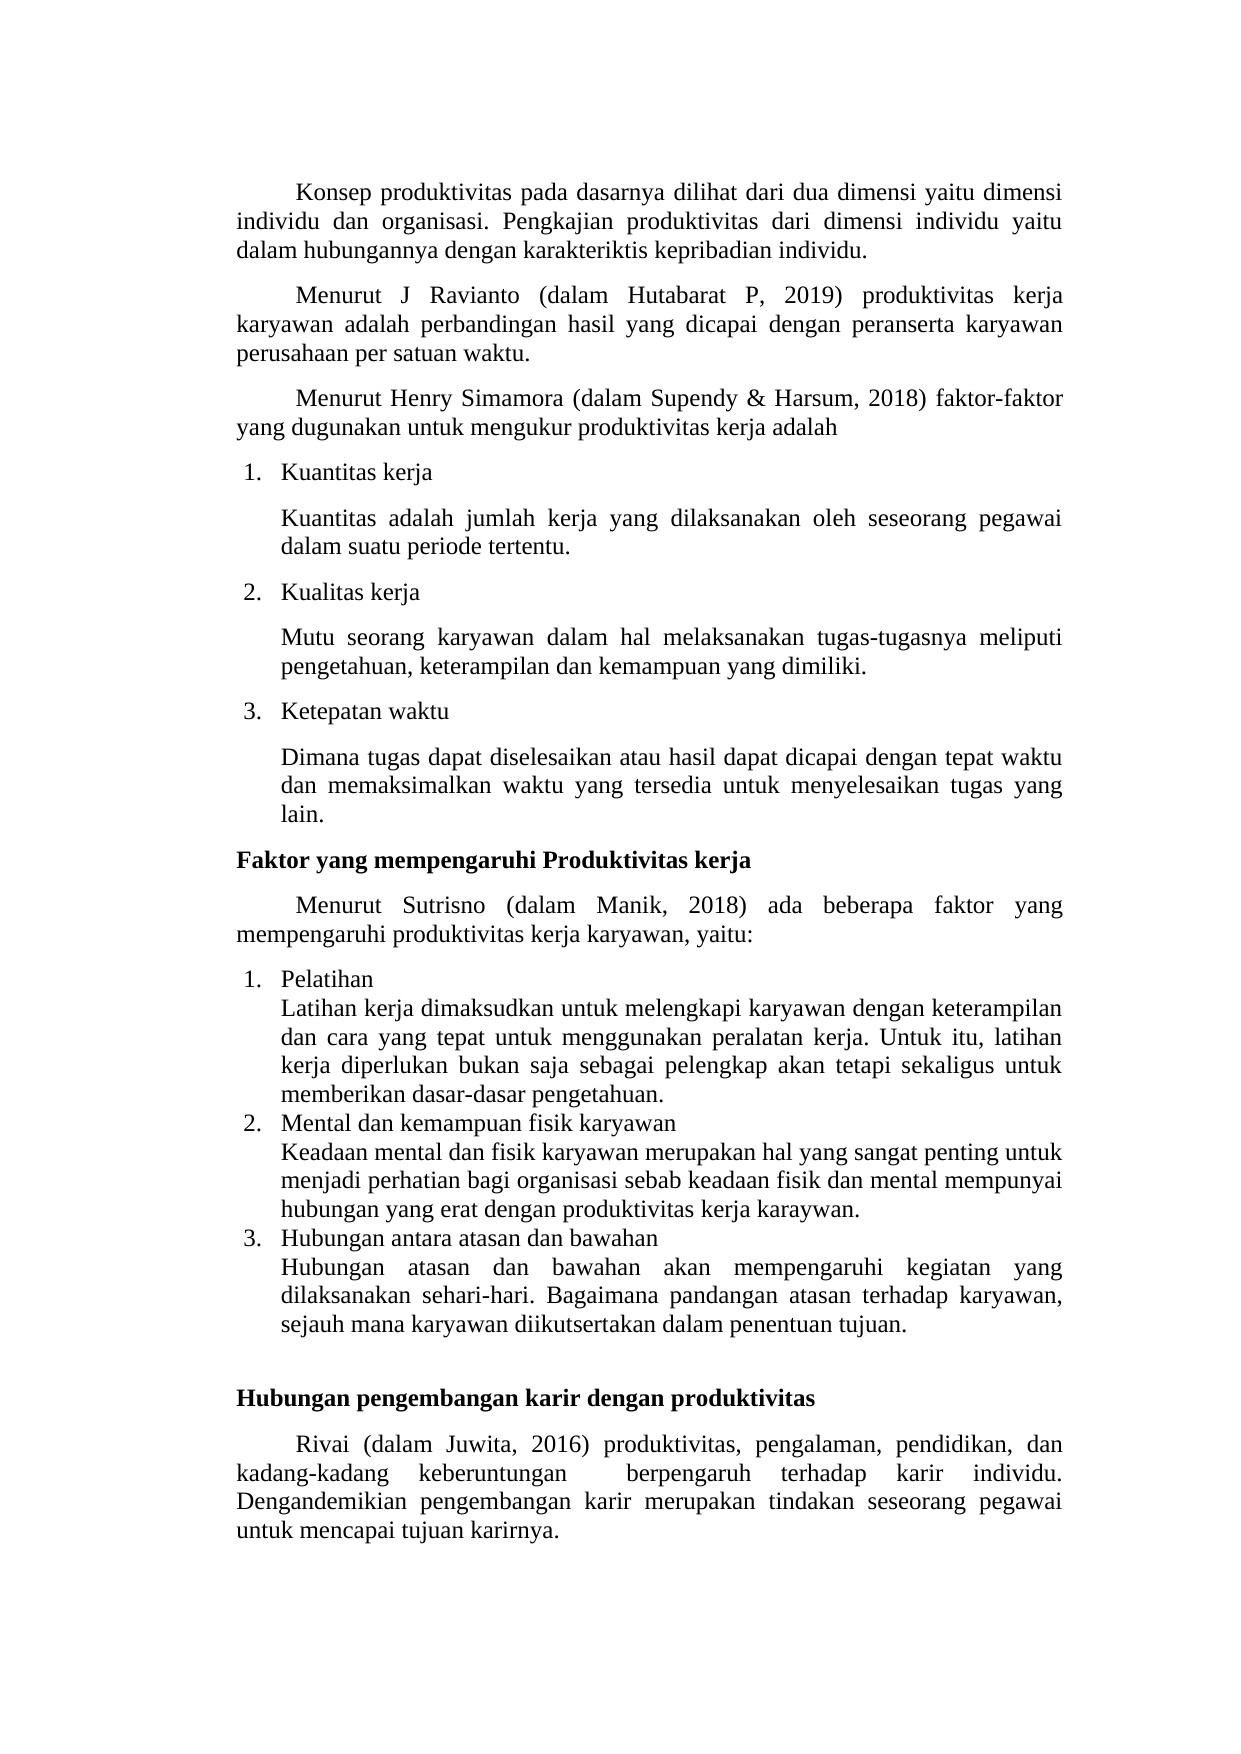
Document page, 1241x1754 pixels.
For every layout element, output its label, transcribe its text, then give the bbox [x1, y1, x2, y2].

text Faktor yang mempengaruhi Produktivitas kerja [236, 845, 1063, 873]
text Menurut Henry Simamora (dalam Supendy & Harsum, 2018) faktor-faktor yang dugunakan untuk mengukur produktivitas kerja adalah [236, 383, 1063, 441]
text Hubungan pengembangan karir dengan produktivitas [236, 1383, 1063, 1412]
list Ketepatan waktu [243, 696, 1063, 725]
list Pelatihan [243, 964, 1063, 993]
list Kuantitas kerja [243, 457, 1063, 486]
list Kualitas kerja [243, 577, 1063, 606]
text Mutu seorang karyawan dalam hal melaksanakan tugas-tugasnya meliputi pengetahuan, keterampilan dan kemampuan yang dimiliki. [281, 622, 1063, 680]
text Menurut Sutrisno (dalam Manik, 2018) ada beberapa faktor yang mempengaruhi produktivitas kerja karyawan, yaitu: [236, 890, 1063, 948]
list Hubungan atasan dan bawahan akan mempengaruhi kegiatan yang dilaksanakan sehari-hari. Bagaimana pandangan atasan terhadap karyawan, sejauh mana karyawan diikutsertakan dalam penentuan tujuan. [281, 1252, 1063, 1338]
list Keadaan mental dan fisik karyawan merupakan hal yang sangat penting untuk menjadi perhatian bagi organisasi sebab keadaan fisik dan mental mempunyai hubungan yang erat dengan produktivitas kerja karaywan. [281, 1137, 1063, 1223]
text Kuantitas adalah jumlah kerja yang dilaksanakan oleh seseorang pegawai dalam suatu periode tertentu. [281, 503, 1063, 560]
text Menurut J Ravianto (dalam Hutabarat P, 2019) produktivitas kerja karyawan adalah perbandingan hasil yang dicapai dengan peranserta karyawan perusahaan per satuan waktu. [236, 280, 1063, 366]
text Rivai (dalam Juwita, 2016) produktivitas, pengalaman, pendidikan, dan kadang-kadang keberuntungan berpengaruh terhadap karir individu. Dengandemikian pengembangan karir merupakan tindakan seseorang pegawai untuk mencapai tujuan karirnya. [236, 1429, 1063, 1544]
list Mental dan kemampuan fisik karyawan [243, 1108, 1063, 1137]
text Konsep produktivitas pada dasarnya dilihat dari dua dimensi yaitu dimensi individu dan organisasi. Pengkajian produktivitas dari dimensi individu yaitu dalam hubungannya dengan karakteriktis kepribadian individu. [236, 177, 1063, 263]
list Latihan kerja dimaksudkan untuk melengkapi karyawan dengan keterampilan dan cara yang tepat untuk menggunakan peralatan kerja. Untuk itu, latihan kerja diperlukan bukan saja sebagai pelengkap akan tetapi sekaligus untuk memberikan dasar-dasar pengetahuan. [281, 993, 1063, 1108]
text Dimana tugas dapat diselesaikan atau hasil dapat dicapai dengan tepat waktu dan memaksimalkan waktu yang tersedia untuk menyelesaikan tugas yang lain. [281, 742, 1063, 828]
list Hubungan antara atasan dan bawahan [243, 1223, 1063, 1252]
